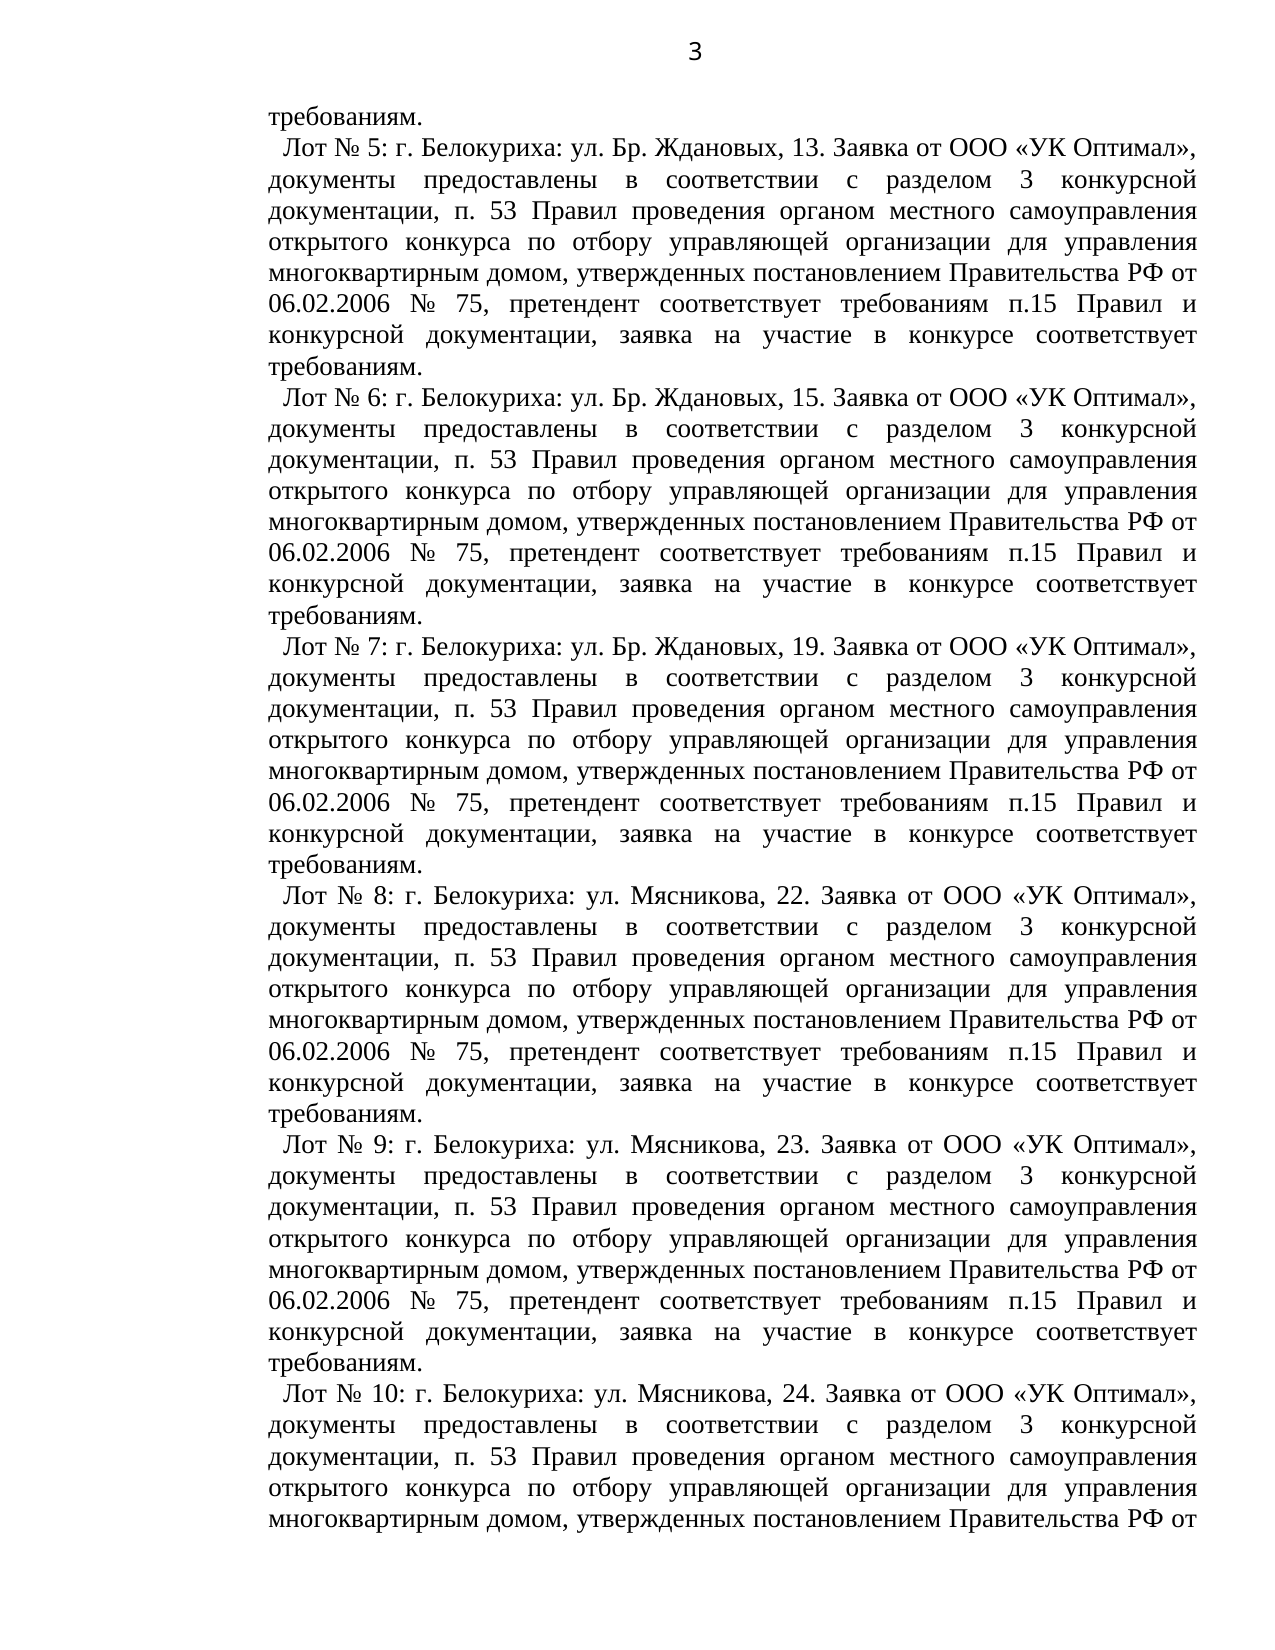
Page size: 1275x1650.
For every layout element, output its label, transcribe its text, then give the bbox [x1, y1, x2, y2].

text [268, 1377, 1198, 1533]
text Лот № 9: г. Белокуриха: ул. Мясникова, 23. Заявка от ООО «УК Оптимал», документы предоставлены в соответствии с разделом 3 конкурсной документации, п. 53 Правил проведения органом местного самоуправления открытого конкурса по отбору управляющей организации для управления многоквартирным домом, утвержденных постановлением Правительства РФ от 06.02.2006 № 75, претендент соответствует требованиям п.15 Правил и конкурсной документации, заявка на участие в конкурсе соответствует требованиям. [268, 1128, 1198, 1377]
text Лот № 5: г. Белокуриха: ул. Бр. Ждановых, 13. Заявка от ООО «УК Оптимал», документы предоставлены в соответствии с разделом 3 конкурсной документации, п. 53 Правил проведения органом местного самоуправления открытого конкурса по отбору управляющей организации для управления многоквартирным домом, утвержденных постановлением Правительства РФ от 06.02.2006 № 75, претендент соответствует требованиям п.15 Правил и конкурсной документации, заявка на участие в конкурсе соответствует требованиям. [268, 132, 1198, 381]
text Лот № 7: г. Белокуриха: ул. Бр. Ждановых, 19. Заявка от ООО «УК Оптимал», документы предоставлены в соответствии с разделом 3 конкурсной документации, п. 53 Правил проведения органом местного самоуправления открытого конкурса по отбору управляющей организации для управления многоквартирным домом, утвержденных постановлением Правительства РФ от 06.02.2006 № 75, претендент соответствует требованиям п.15 Правил и конкурсной документации, заявка на участие в конкурсе соответствует требованиям. [268, 630, 1198, 879]
text Лот № 6: г. Белокуриха: ул. Бр. Ждановых, 15. Заявка от ООО «УК Оптимал», документы предоставлены в соответствии с разделом 3 конкурсной документации, п. 53 Правил проведения органом местного самоуправления открытого конкурса по отбору управляющей организации для управления многоквартирным домом, утвержденных постановлением Правительства РФ от 06.02.2006 № 75, претендент соответствует требованиям п.15 Правил и конкурсной документации, заявка на участие в конкурсе соответствует требованиям. [268, 381, 1198, 630]
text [268, 100, 1198, 132]
text Лот № 8: г. Белокуриха: ул. Мясникова, 22. Заявка от ООО «УК Оптимал», документы предоставлены в соответствии с разделом 3 конкурсной документации, п. 53 Правил проведения органом местного самоуправления открытого конкурса по отбору управляющей организации для управления многоквартирным домом, утвержденных постановлением Правительства РФ от 06.02.2006 № 75, претендент соответствует требованиям п.15 Правил и конкурсной документации, заявка на участие в конкурсе соответствует требованиям. [268, 879, 1198, 1128]
